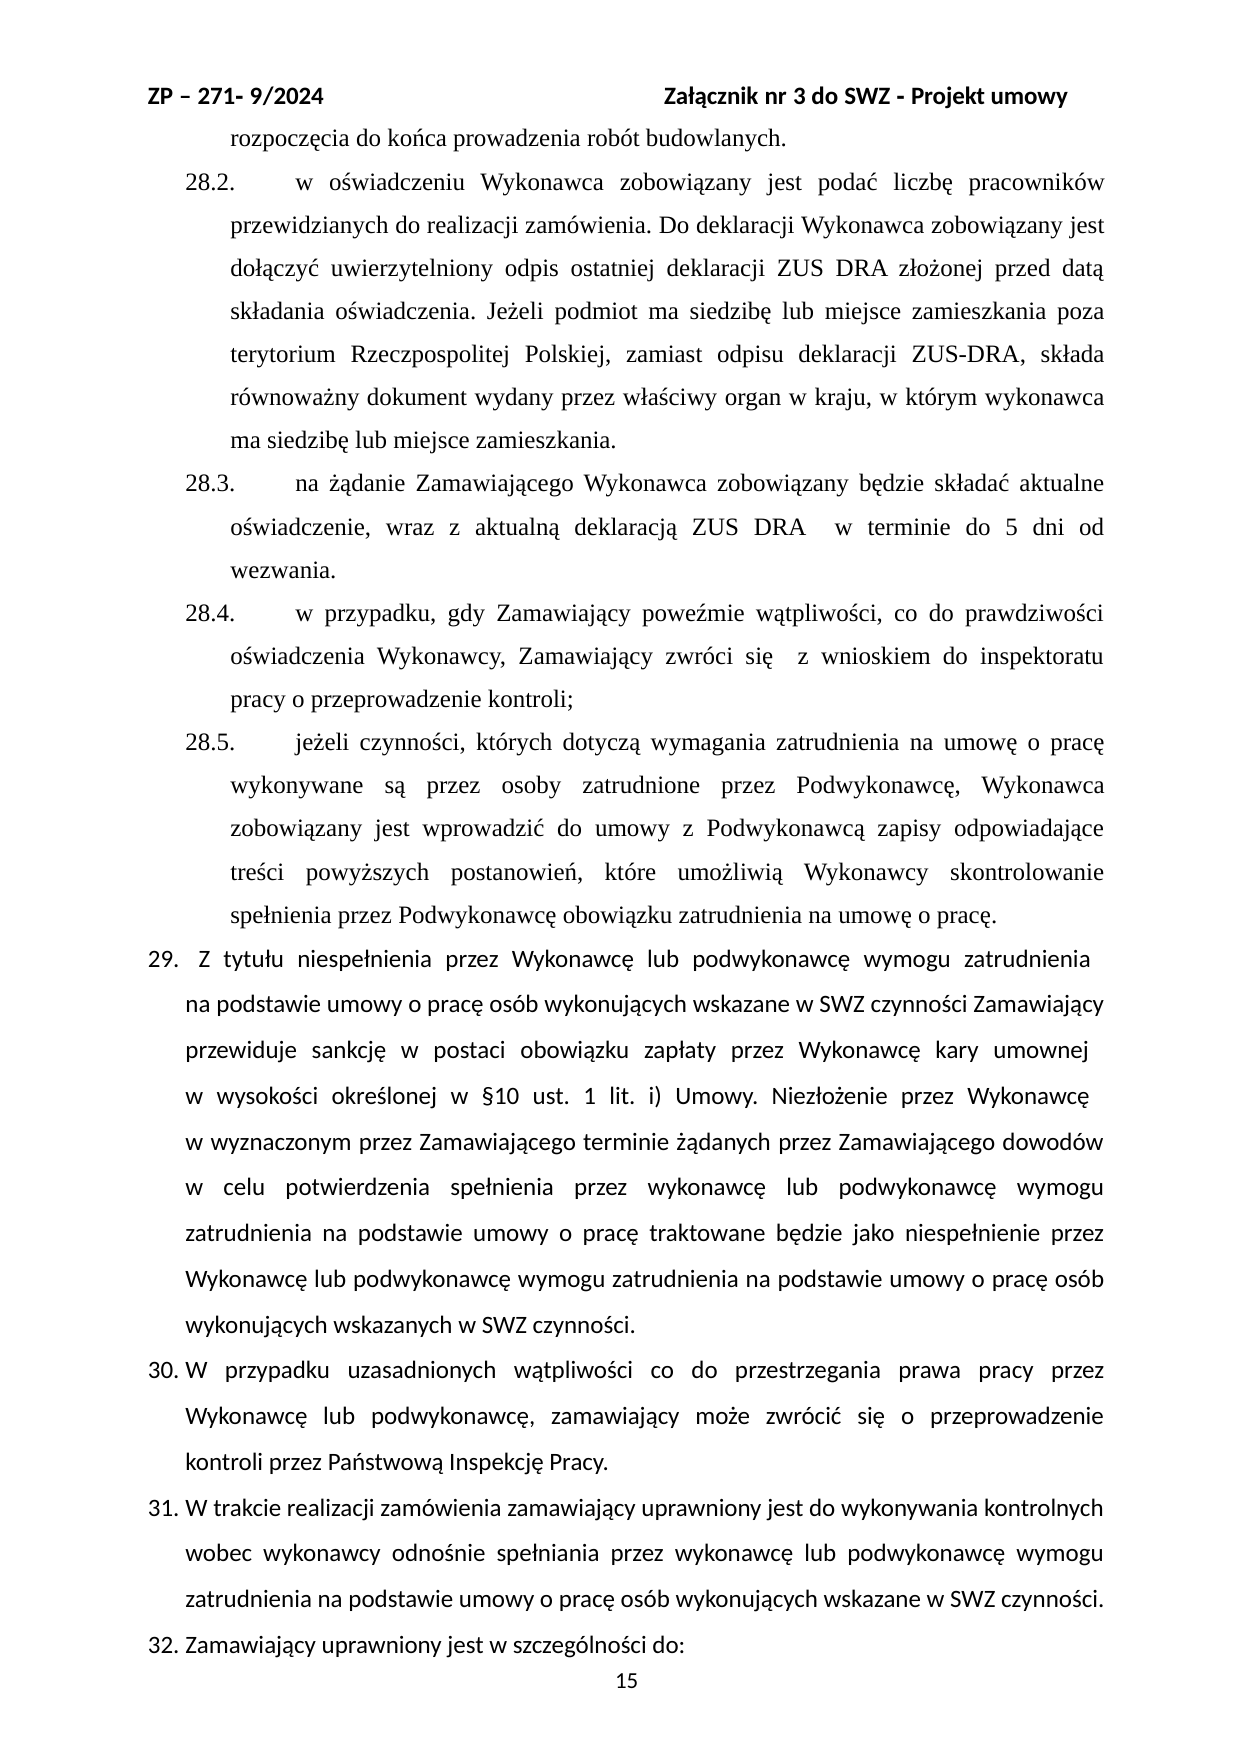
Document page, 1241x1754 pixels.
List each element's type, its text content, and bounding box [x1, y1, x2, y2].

list jeżeli czynności, których dotyczą wymagania zatrudnienia na umowę o pracę wykonywane są przez osoby zatrudnione przez Podwykonawcę, Wykonawca zobowiązany jest wprowadzić do umowy z Podwykonawcą zapisy odpowiadające treści powyższych postanowień, które umożliwią Wykonawcy skontrolowanie spełnienia przez Podwykonawcę obowiązku zatrudnienia na umowę o pracę. [185, 727, 1105, 928]
list w oświadczeniu Wykonawca zobowiązany jest podać liczbę pracowników przewidzianych do realizacji zamówienia. Do deklaracji Wykonawca zobowiązany jest dołączyć uwierzytelniony odpis ostatniej deklaracji ZUS DRA złożonej przed datą składania oświadczenia. Jeżeli podmiot ma siedzibę lub miejsce zamieszkania poza terytorium Rzeczpospolitej Polskiej, zamiast odpisu deklaracji ZUS-DRA, składa równoważny dokument wydany przez właściwy organ w kraju, w którym wykonawca ma siedzibę lub miejsce zamieszkania. [185, 167, 1105, 454]
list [185, 123, 1105, 152]
list W przypadku uzasadnionych wątpliwości co do przestrzegania prawa pracy przez Wykonawcę lub podwykonawcę, zamawiający może zwrócić się o przeprowadzenie kontroli przez Państwową Inspekcję Pracy. [148, 1354, 1105, 1476]
list w przypadku, gdy Zamawiający poweźmie wątpliwości, co do prawdziwości oświadczenia Wykonawcy, Zamawiający zwróci się z wnioskiem do inspektoratu pracy o przeprowadzenie kontroli; [185, 598, 1105, 713]
list Z tytułu niespełnienia przez Wykonawcę lub podwykonawcę wymogu zatrudnienia na podstawie umowy o pracę osób wykonujących wskazane w SWZ czynności Zamawiający przewiduje sankcję w postaci obowiązku zapłaty przez Wykonawcę kary umownej w wysokości określonej w §10 ust. 1 lit. i) Umowy. Niezłożenie przez Wykonawcę w wyznaczonym przez Zamawiającego terminie żądanych przez Zamawiającego dowodów w celu potwierdzenia spełnienia przez wykonawcę lub podwykonawcę wymogu zatrudnienia na podstawie umowy o pracę traktowane będzie jako niespełnienie przez Wykonawcę lub podwykonawcę wymogu zatrudnienia na podstawie umowy o pracę osób wykonujących wskazanych w SWZ czynności. [148, 943, 1105, 1339]
list na żądanie Zamawiającego Wykonawca zobowiązany będzie składać aktualne oświadczenie, wraz z aktualną deklaracją ZUS DRA w terminie do 5 dni od wezwania. [185, 468, 1105, 583]
list Zamawiający uprawniony jest w szczególności do: [148, 1629, 1105, 1659]
list W trakcie realizacji zamówienia zamawiający uprawniony jest do wykonywania kontrolnych wobec wykonawcy odnośnie spełniania przez wykonawcę lub podwykonawcę wymogu zatrudnienia na podstawie umowy o pracę osób wykonujących wskazane w SWZ czynności. [148, 1492, 1105, 1614]
